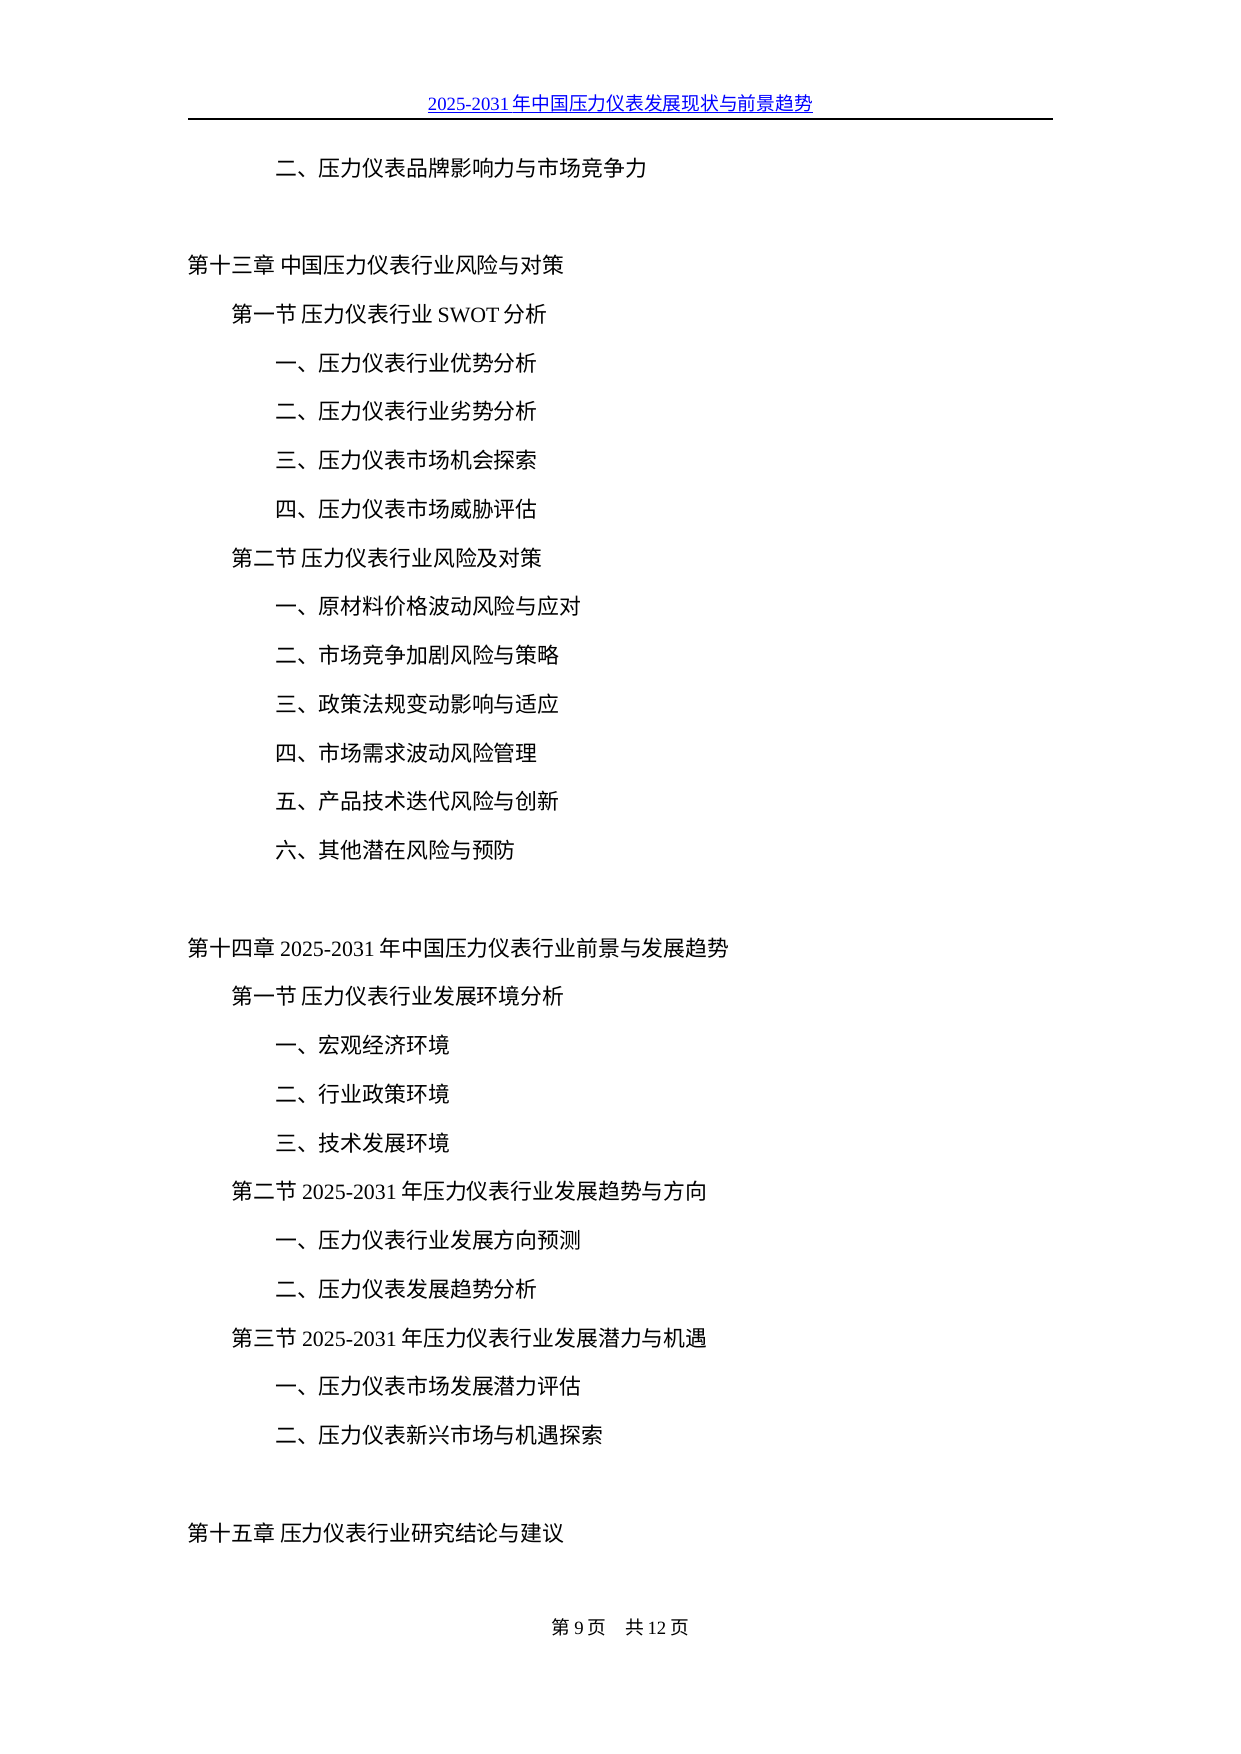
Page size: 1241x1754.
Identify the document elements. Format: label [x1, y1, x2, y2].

text [187, 150, 1053, 1548]
